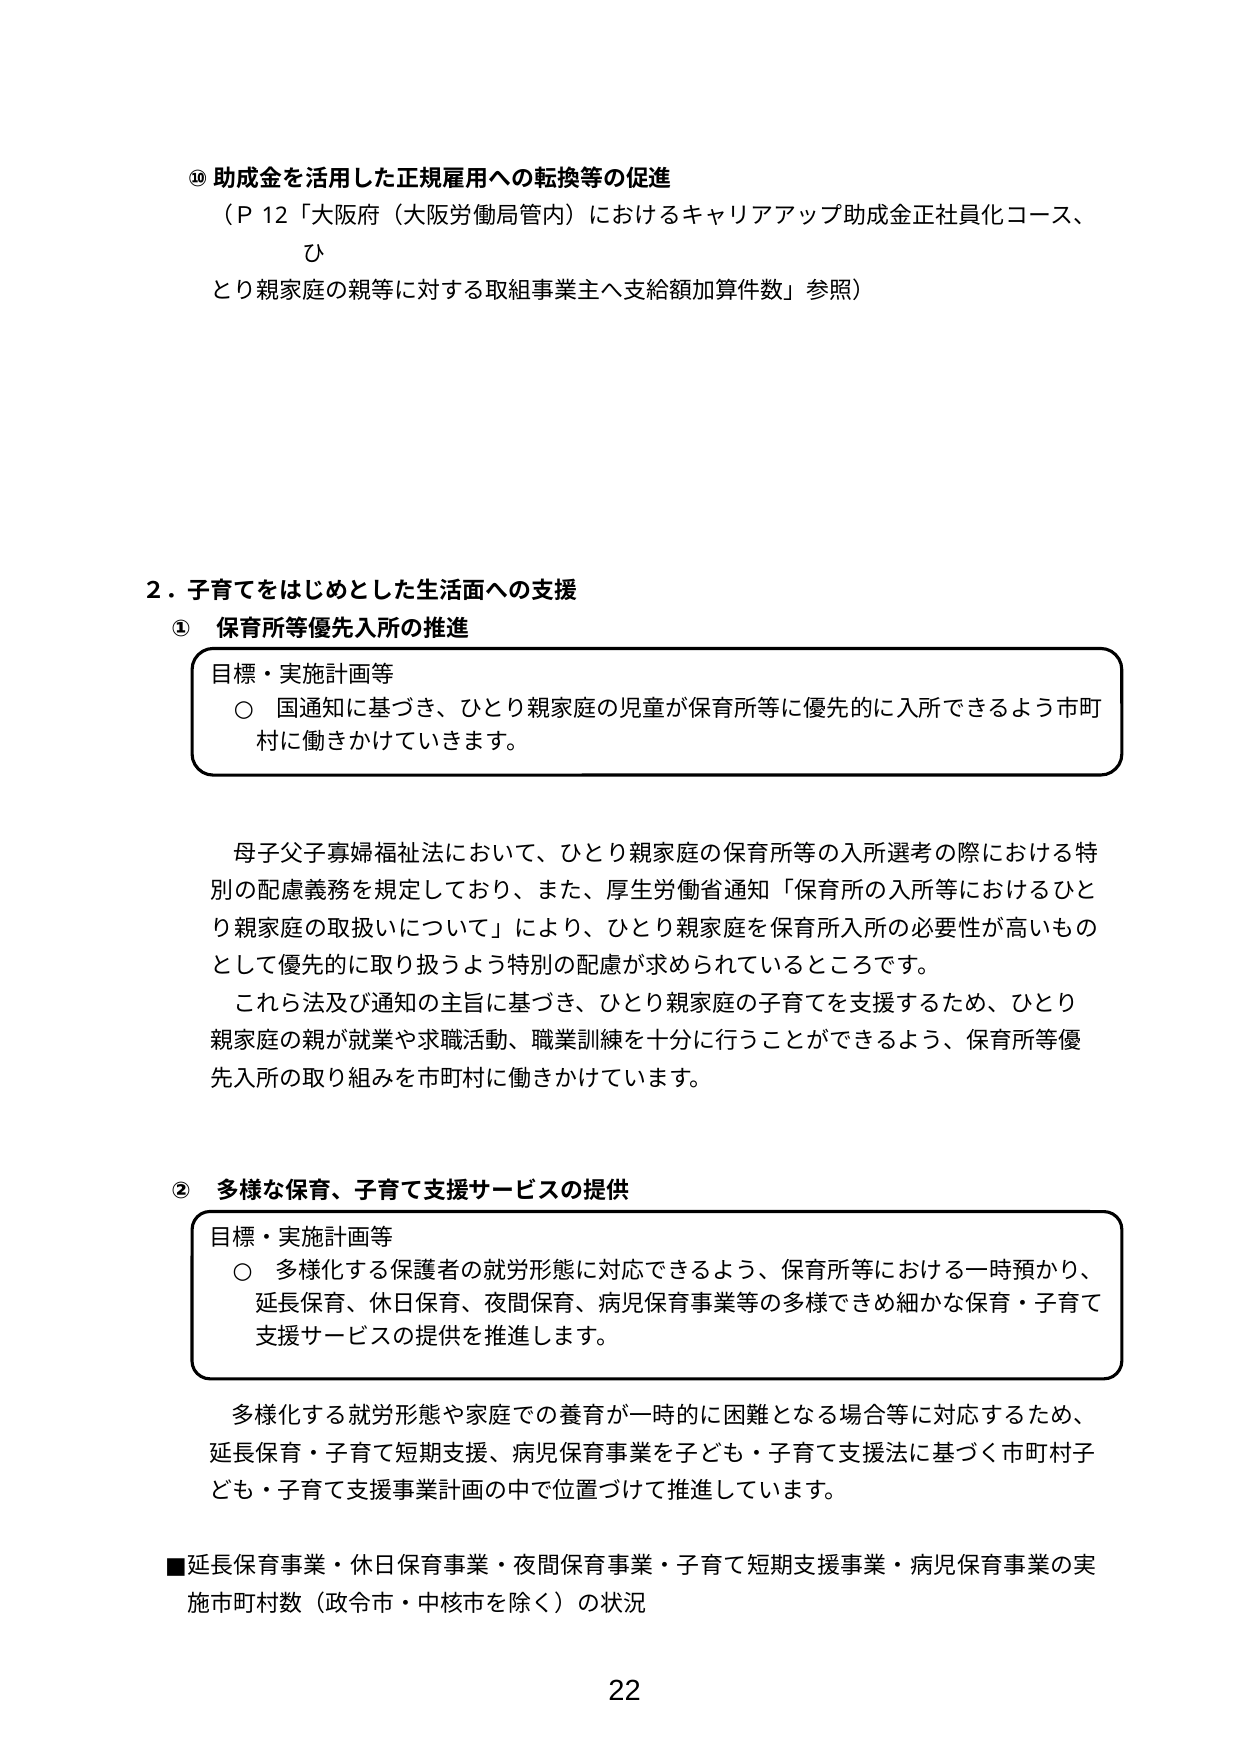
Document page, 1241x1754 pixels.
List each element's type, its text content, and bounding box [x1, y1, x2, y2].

text 母子父子寡婦福祉法において、ひとり親家庭の保育所等の入所選考の際における特別の配慮義務を規定しており、また、厚生労働省通知「保育所の入所等におけるひとり親家庭の取扱いについて」により、ひとり親家庭を保育所入所の必要性が高いものとして優先的に取り扱うよう特別の配慮が求められているところです。 [211, 832, 1098, 982]
text これら法及び通知の主旨に基づき、ひとり親家庭の子育てを支援するため、ひとり親家庭の親が就業や求職活動、職業訓練を十分に行うことができるよう、保育所等優先入所の取り組みを市町村に働きかけています。 [142, 982, 1098, 1095]
text とり親家庭の親等に対する取組事業主へ支給額加算件数」参照） [211, 270, 1098, 307]
text ■延長保育事業・休日保育事業・夜間保育事業・子育て短期支援事業・病児保育事業の実施市町村数（政令市・中核市を除く）の状況 [165, 1545, 1098, 1620]
text ⑩ 助成金を活用した正規雇用への転換等の促進 [142, 157, 1098, 195]
list 保育所等優先入所の推進 [171, 607, 1098, 645]
text ２．子育てをはじめとした生活面への支援 [142, 570, 1098, 607]
list 多様な保育、子育て支援サービスの提供 [171, 1170, 1098, 1207]
text （Ｐ12「大阪府（大阪労働局管内）におけるキャリアアップ助成金正社員化コース、ひ [211, 195, 1098, 270]
text 多様化する就労形態や家庭での養育が一時的に困難となる場合等に対応するため、延長保育・子育て短期支援、病児保育事業を子ども・子育て支援法に基づく市町村子ども・子育て支援事業計画の中で位置づけて推進しています。 [209, 1395, 1098, 1507]
